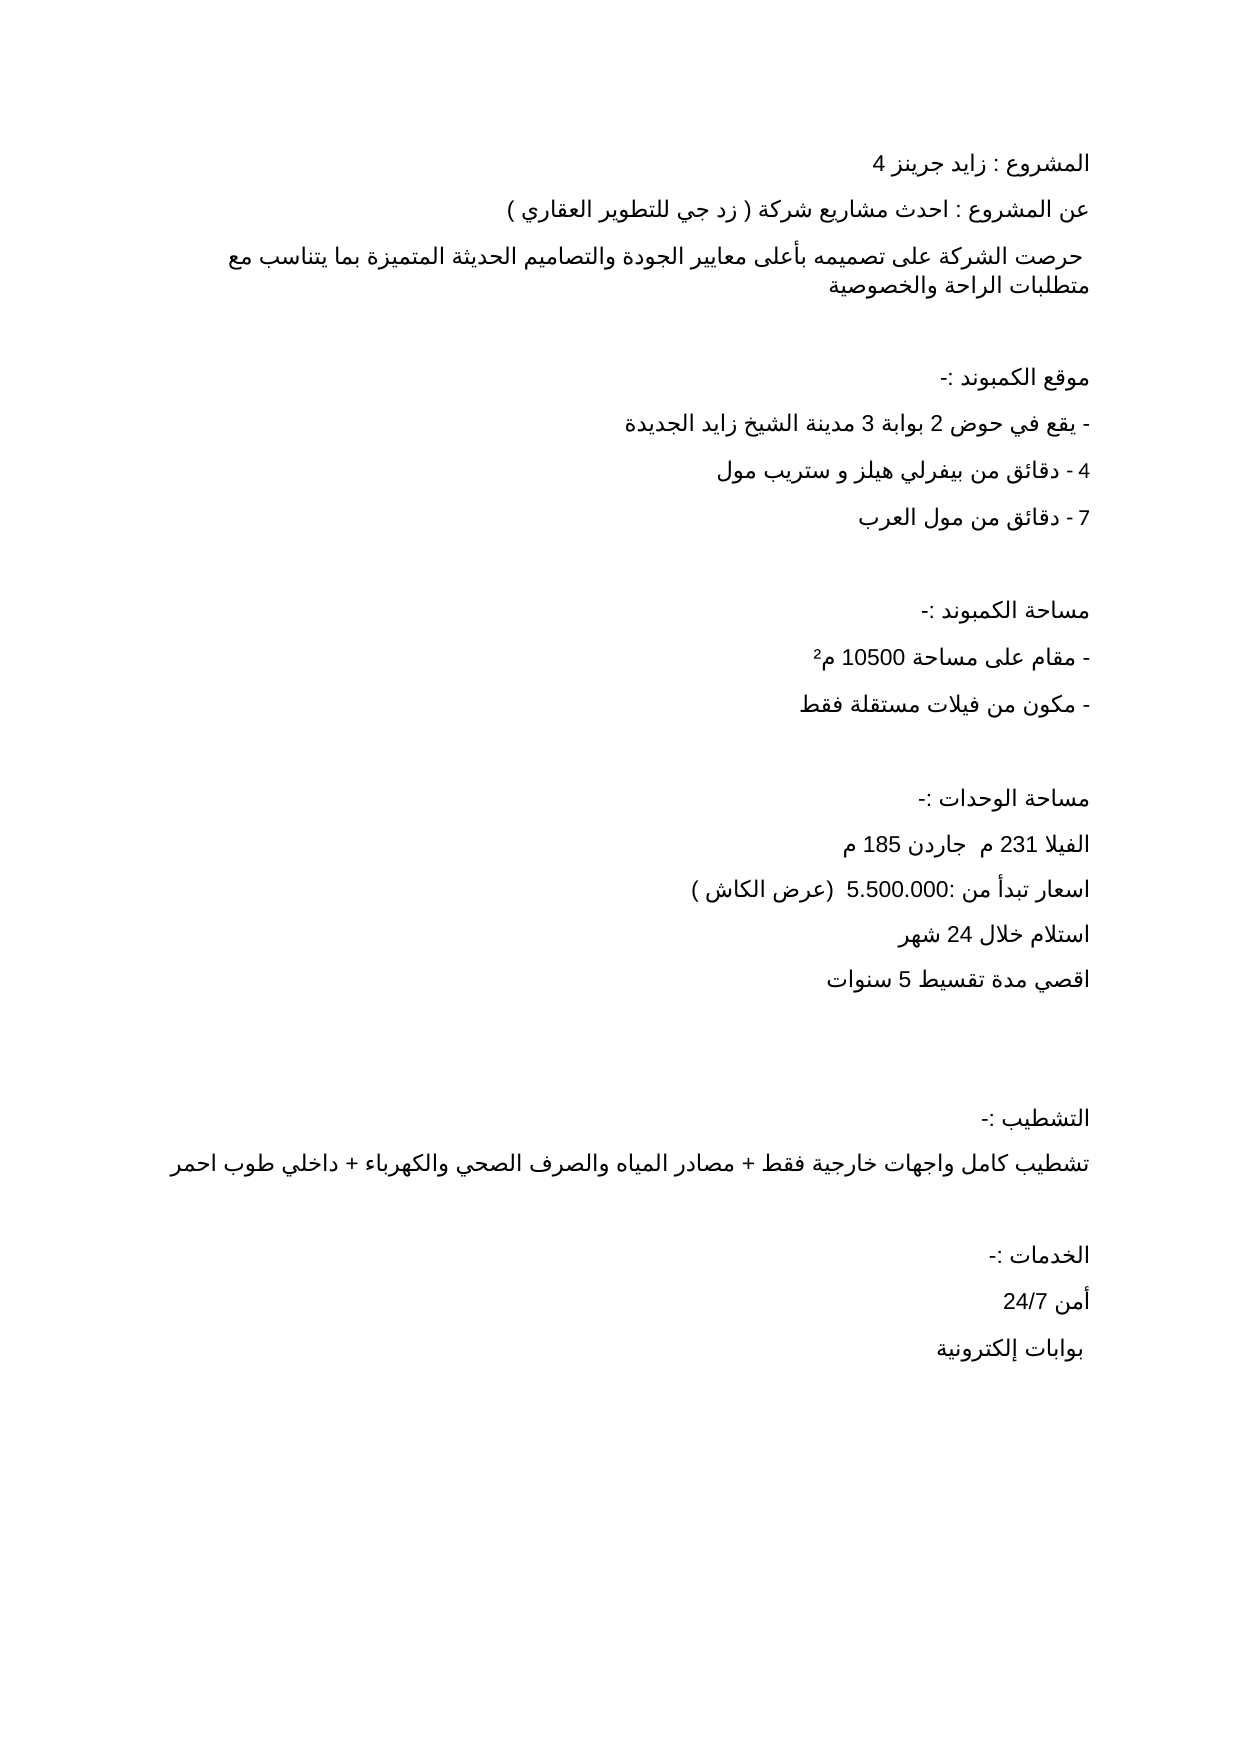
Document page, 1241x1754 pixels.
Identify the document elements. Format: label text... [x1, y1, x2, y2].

text ‎ حرصت الشركة على تصميمه بأعلى معايير الجودة والتصاميم الحديثة المتميزة بما يتناسب مع متطلبات الراحة والخصوصية [150, 242, 1090, 298]
text ‎عن المشروع : احدث مشاريع شركة ( زد جي للتطوير العقاري ) [150, 195, 1090, 223]
text ‎- يقع في حوض 2 بوابة 3 مدينة الشيخ زايد الجديدة [150, 409, 1090, 437]
text ‎أمن 24/7 [150, 1287, 1090, 1315]
text ‎- 4 دقائق من بيفرلي هيلز و ستريب مول [150, 456, 1090, 484]
text ‎- مكون من فيلات مستقلة فقط [150, 690, 1090, 718]
text الخدمات :- [150, 1242, 1090, 1269]
text المشروع : زايد جرينز 4 [150, 150, 1090, 176]
text موقع الكمبوند :- [150, 364, 1090, 390]
text استلام خلال 24 شهر [150, 921, 1090, 948]
text التشطيب :- [150, 1105, 1090, 1132]
text ‎مساحة الوحدات :- [150, 784, 1090, 812]
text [150, 1334, 1090, 1590]
text ‎مساحة الكمبوند :- [150, 597, 1090, 625]
text اسعار تبدأ من :5.500.000 (عرض الكاش ) [150, 876, 1090, 902]
text الفيلا 231 م جاردن 185 م [150, 831, 1090, 857]
text ‎- 7 دقائق من مول العرب [150, 503, 1090, 531]
text اقصي مدة تقسيط 5 سنوات [150, 966, 1090, 993]
text تشطيب كامل واجهات خارجية فقط + مصادر المياه والصرف الصحي والكهرباء + داخلي طوب احمر [150, 1150, 1090, 1177]
text ‎- مقام على مساحة 10500 م² [150, 643, 1090, 672]
